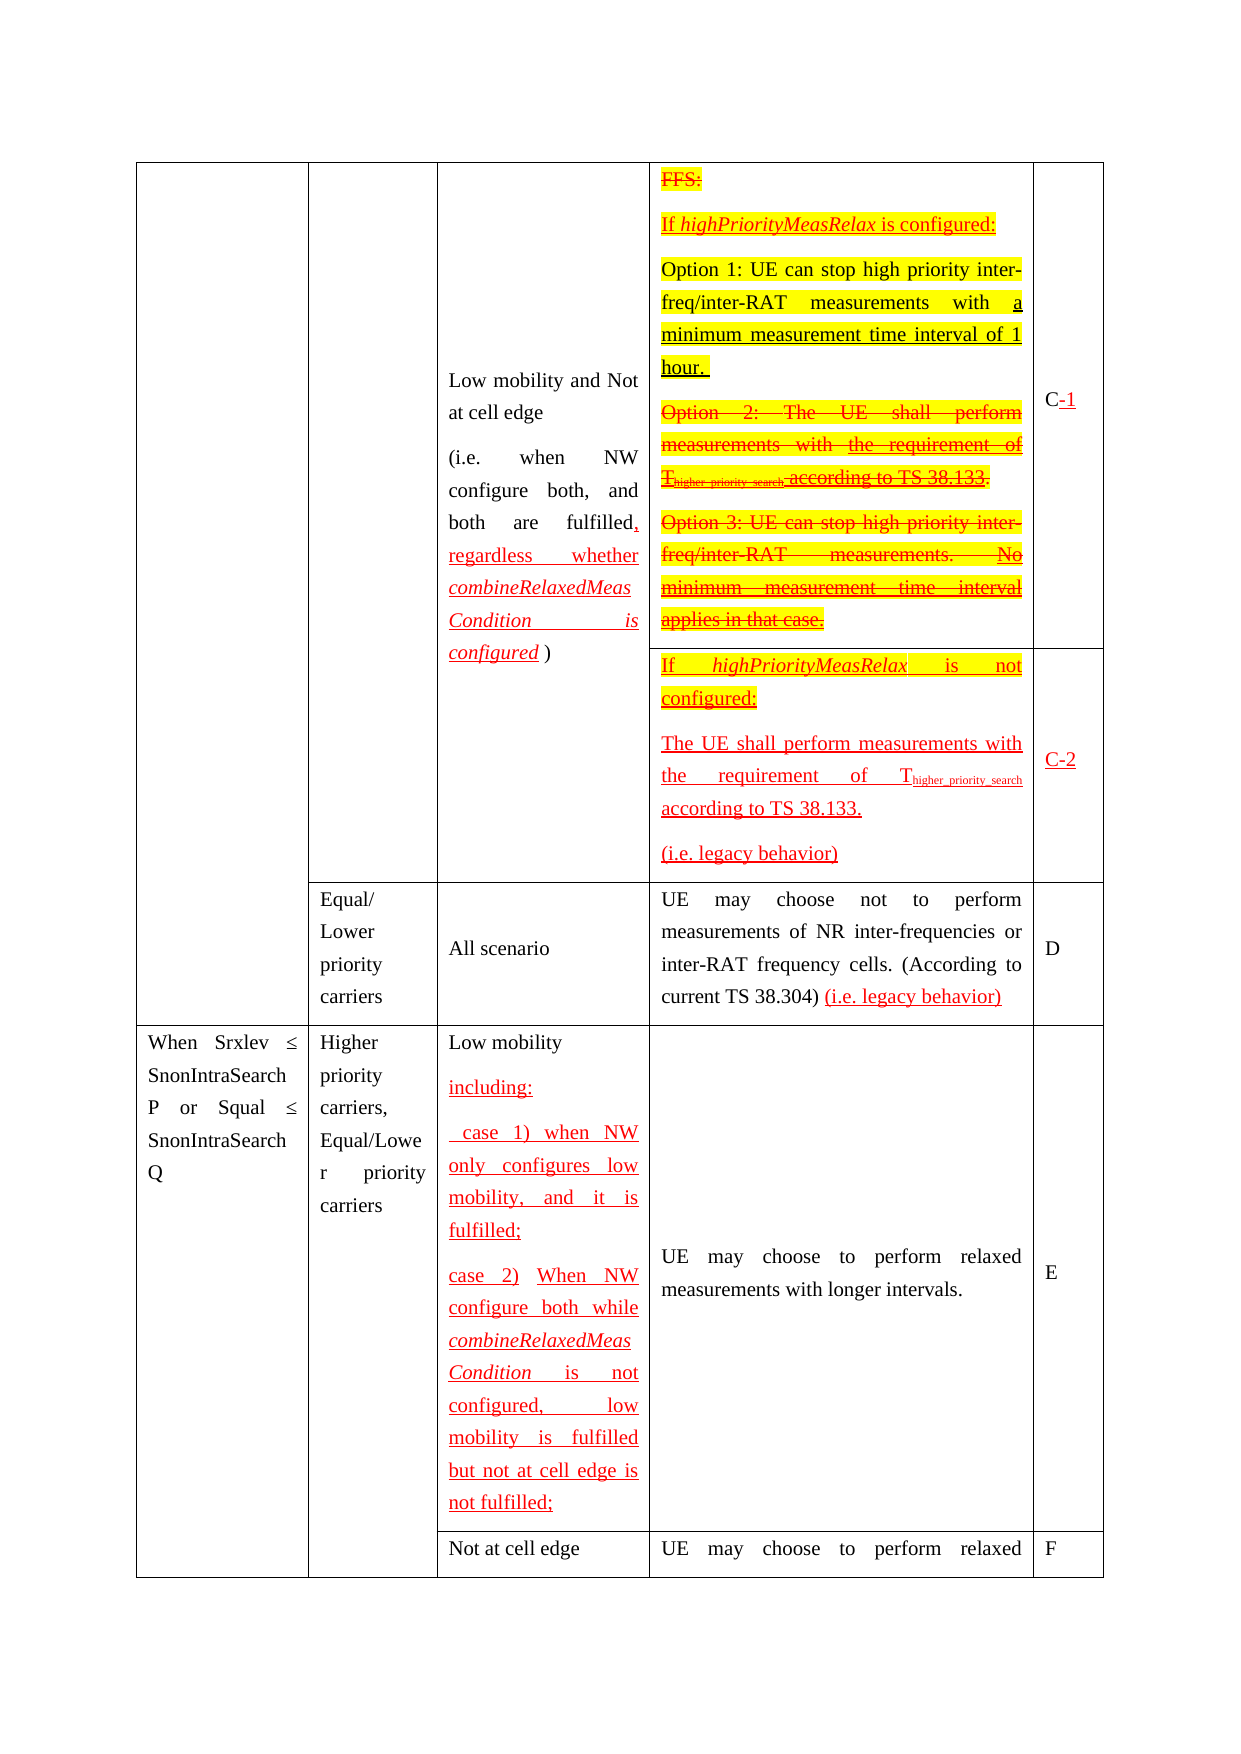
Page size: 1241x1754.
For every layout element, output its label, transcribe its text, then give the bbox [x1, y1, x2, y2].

table_cell Higher priority carriers, Equal/Lower priority carriers [309, 1026, 437, 1577]
table_cell All scenario [438, 883, 649, 1025]
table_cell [438, 1532, 649, 1577]
table_cell D [1034, 883, 1103, 1025]
table_cell C-1 [1034, 163, 1103, 648]
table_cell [650, 1532, 1033, 1577]
table_cell When Srxlev ≤ SnonIntraSearchP or Squal ≤ SnonIntraSearchQ [137, 1026, 308, 1577]
table_cell Equal/Lower priority carriers [309, 883, 437, 1025]
table_cell Low mobility and Not at cell edge (i.e. when NW configure both, and both are fulfilled, regardless whether combineRelaxedMeasCondition is configured ) [438, 163, 649, 882]
table_cell E [1034, 1026, 1103, 1531]
table_cell UE may choose to perform relaxed measurements with longer intervals. [650, 1026, 1033, 1531]
table_cell If highPriorityMeasRelax is not configured: The UE shall perform measurements with the requirement of Thigher_priority_search according to TS 38.133. (i.e. legacy behavior) [650, 649, 1033, 882]
table_cell F [1034, 1532, 1103, 1577]
table_cell C-2 [1034, 649, 1103, 882]
table_cell UE may choose not to perform measurements of NR inter-frequencies or inter-RAT frequency cells. (According to current TS 38.304) (i.e. legacy behavior) [650, 883, 1033, 1025]
table_cell Low mobility including: case 1) when NW only configures low mobility, and it is fulfilled; case 2) When NW configure both while combineRelaxedMeasCondition is not configured, low mobility is fulfilled but not at cell edge is not fulfilled; [438, 1026, 649, 1531]
table_cell FFS: If highPriorityMeasRelax is configured: Option 1: UE can stop high priority inter-freq/inter-RAT measurements with a minimum measurement time interval of 1 hour. Option 2: The UE shall perform measurements with the requirement of Thigher_priority_search according to TS 38.133. Option 3: UE can stop high priority inter-freq/inter-RAT measurements. No minimum measurement time interval applies in that case. [650, 163, 1033, 648]
